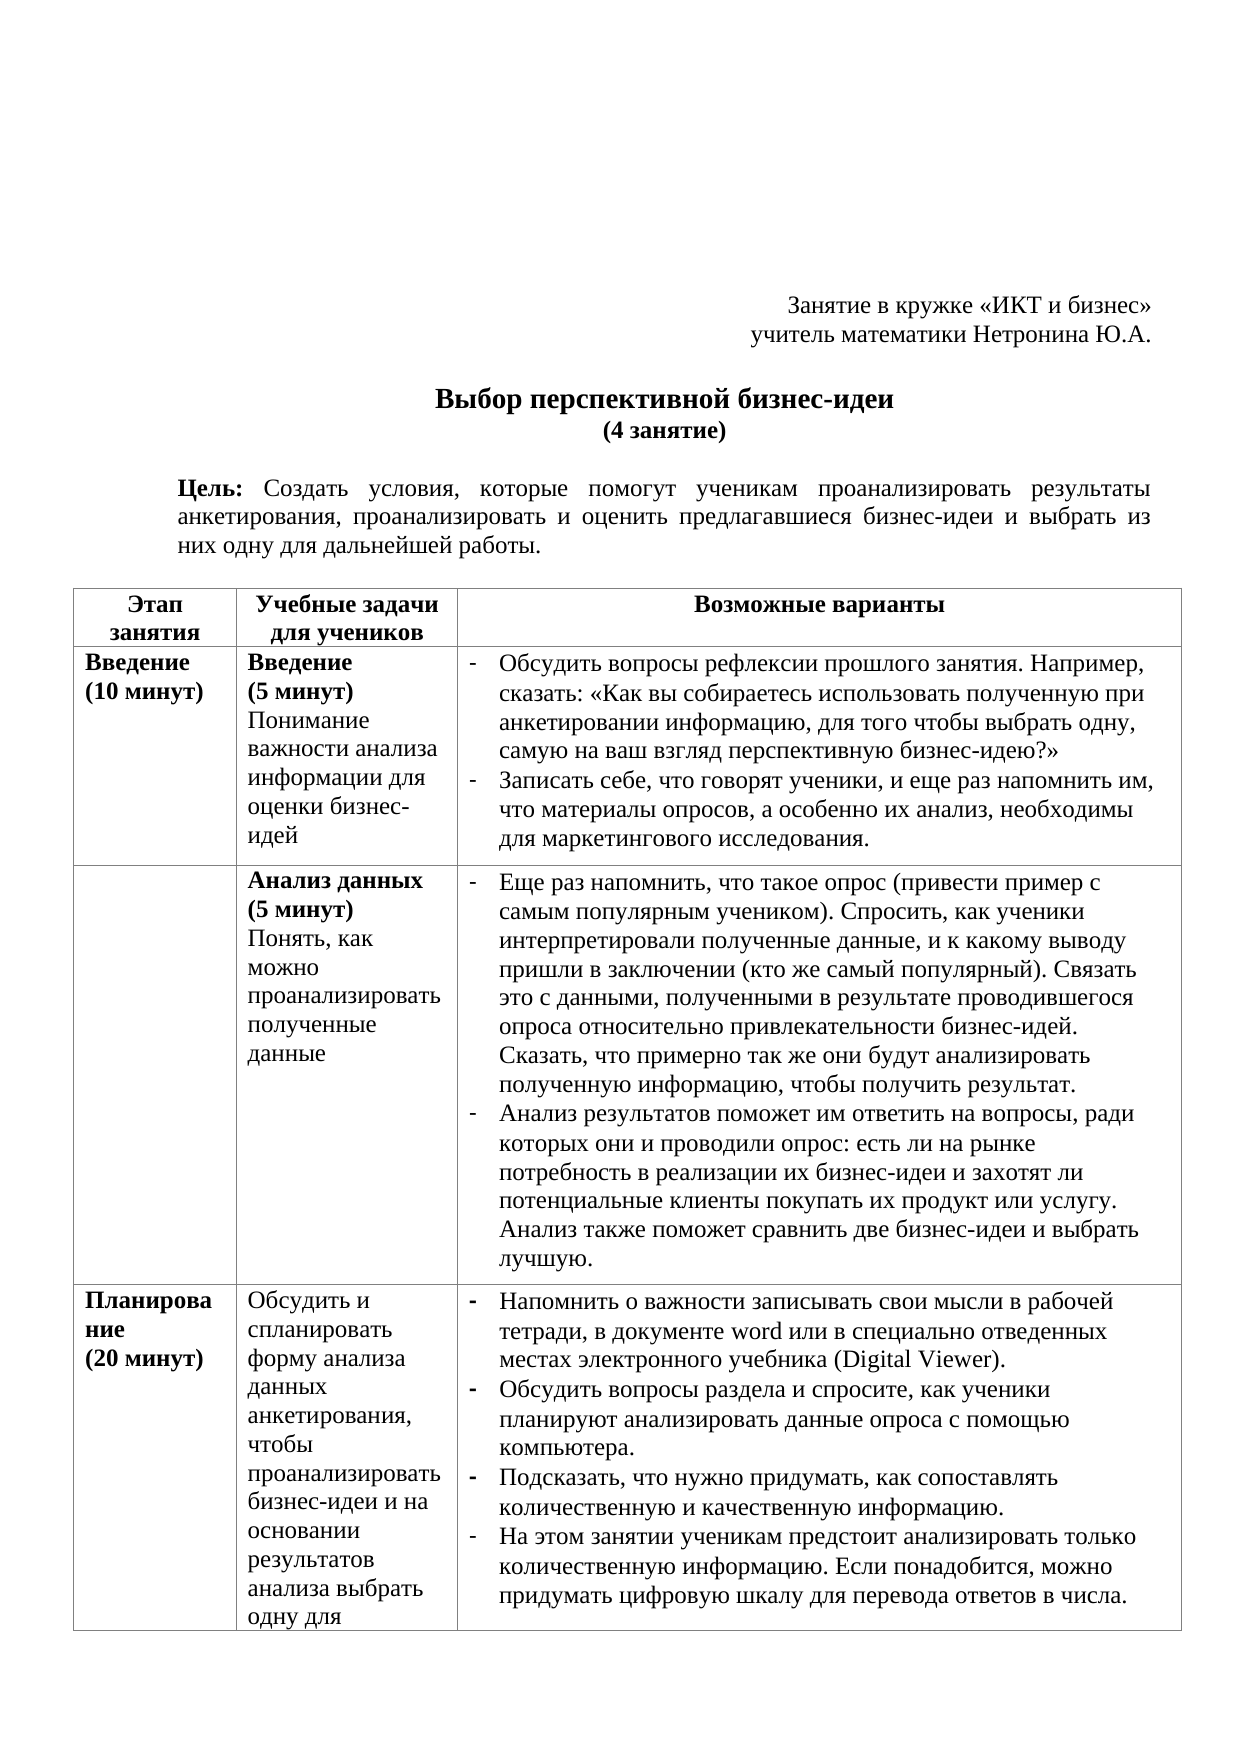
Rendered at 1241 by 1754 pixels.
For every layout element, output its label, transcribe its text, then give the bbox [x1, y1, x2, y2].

table_cell Обсудить вопросы рефлексии прошлого занятия. Например, сказать: «Как вы собираетесь использовать полученную при анкетировании информацию, для того чтобы выбрать одну, самую на ваш взгляд перспективную бизнес-идею?» Записать себе, что говорят ученики, и еще раз напомнить им, что материалы опросов, а особенно их анализ, необходимы для маркетингового исследования. [458, 647, 1181, 864]
text Выбор перспективной бизнес-идеи [177, 382, 1152, 415]
text Цель: Создать условия, которые помогут ученикам проанализировать результаты анкетирования, проанализировать и оценить предлагавшиеся бизнес-идеи и выбрать из них одну для дальнейшей работы. [177, 473, 1152, 559]
table_cell Анализ данных (5 минут) Понять, как можно проанализировать полученные данные [237, 866, 457, 1284]
table_header Этап занятия [74, 589, 236, 646]
table_cell Еще раз напомнить, что такое опрос (привести пример с самым популярным учеником). Спросить, как ученики интерпретировали полученные данные, и к какому выводу пришли в заключении (кто же самый популярный). Связать это с данными, полученными в результате проводившегося опроса относительно привлекательности бизнес-идей. Сказать, что примерно так же они будут анализировать полученную информацию, чтобы получить результат. Анализ результатов поможет им ответить на вопросы, ради которых они и проводили опрос: есть ли на рынке потребность в реализации их бизнес-идеи и захотят ли потенциальные клиенты покупать их продукт или услугу. Анализ также поможет сравнить две бизнес-идеи и выбрать лучшую. [458, 866, 1181, 1284]
table_header Возможные варианты [458, 589, 1181, 646]
table_cell Планирование (20 минут) [74, 1285, 236, 1630]
table_cell Введение (5 минут) Понимание важности анализа информации для оценки бизнес-идей [237, 647, 457, 864]
table_header Учебные задачи для учеников [237, 589, 457, 646]
text учитель математики Нетронина Ю.А. [177, 319, 1152, 348]
text Занятие в кружке «ИКТ и бизнес» [177, 291, 1152, 319]
table_cell [74, 866, 236, 1284]
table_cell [237, 1285, 457, 1630]
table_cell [458, 1285, 1181, 1630]
text (4 занятие) [177, 415, 1152, 444]
table_cell Введение (10 минут) [74, 647, 236, 864]
